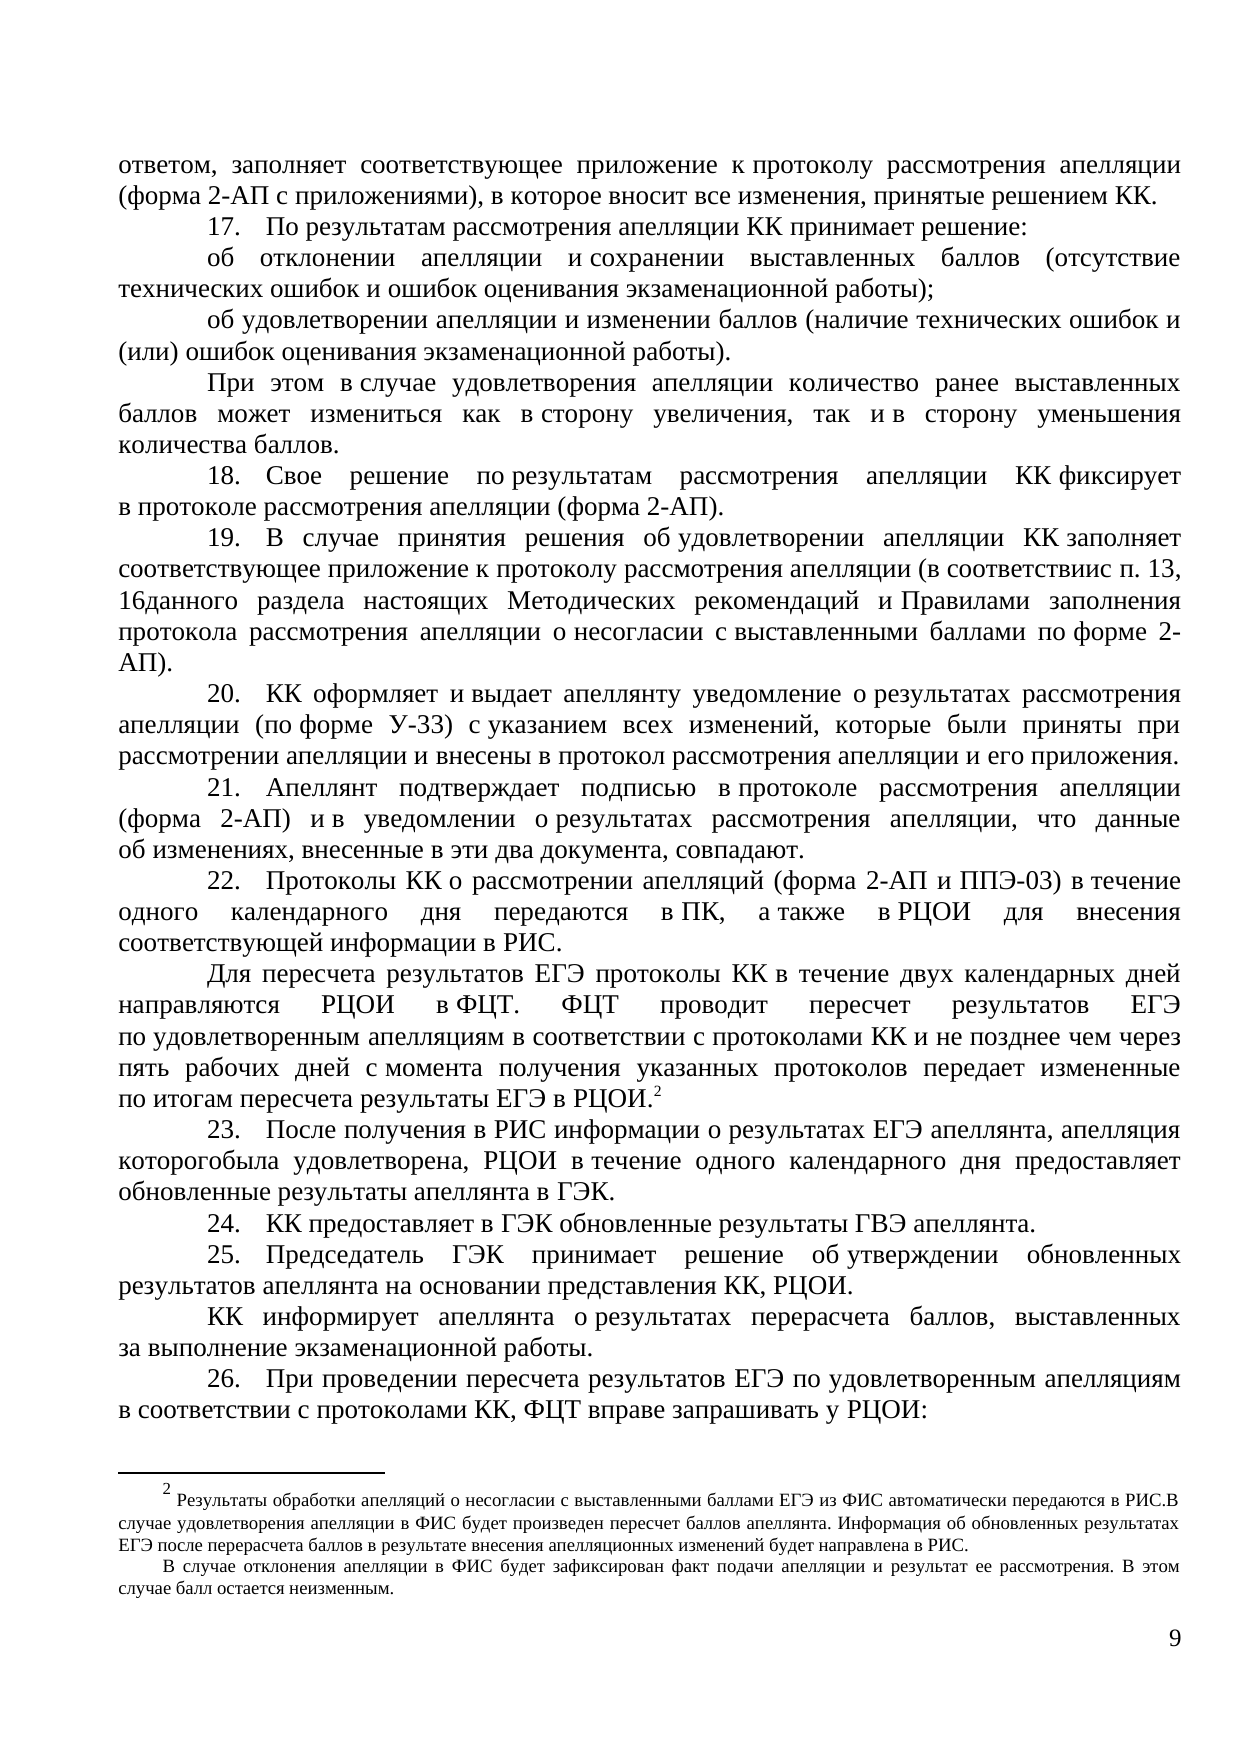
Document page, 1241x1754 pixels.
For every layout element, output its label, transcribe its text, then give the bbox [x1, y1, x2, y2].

list При проведении пересчета результатов ЕГЭ по удовлетворенным апелляциям в соответствии с протоколами КК, ФЦТ вправе запрашивать у РЦОИ: [118, 1362, 1181, 1425]
list Свое решение по результатам рассмотрения апелляции КК фиксирует в протоколе рассмотрения апелляции (форма 2-АП). [118, 459, 1181, 521]
list КК информирует апеллянта о результатах перерасчета баллов, выставленных за выполнение экзаменационной работы. [118, 1300, 1181, 1362]
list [118, 148, 1181, 210]
list По результатам рассмотрения апелляции КК принимает решение: [118, 210, 1181, 241]
list После получения в РИС информации о результатах ЕГЭ апеллянта, апелляция которогобыла удовлетворена, РЦОИ в течение одного календарного дня предоставляет обновленные результаты апеллянта в ГЭК. [118, 1113, 1181, 1207]
list КК оформляет и выдает апеллянту уведомление о результатах рассмотрения апелляции (по форме У-33) с указанием всех изменений, которые были приняты при рассмотрении апелляции и внесены в протокол рассмотрения апелляции и его приложения. [118, 677, 1181, 771]
list Апеллянт подтверждает подписью в протоколе рассмотрения апелляции (форма 2-АП) и в уведомлении о результатах рассмотрения апелляции, что данные об изменениях, внесенные в эти два документа, совпадают. [118, 771, 1181, 864]
list В случае принятия решения об удовлетворении апелляции КК заполняет соответствующее приложение к протоколу рассмотрения апелляции (в соответствиис п. 13, 16данного раздела настоящих Методических рекомендаций и Правилами заполнения протокола рассмотрения апелляции о несогласии с выставленными баллами по форме 2-АП). [118, 521, 1181, 677]
list Протоколы КК о рассмотрении апелляций (форма 2-АП и ППЭ-03) в течение одного календарного дня передаются в ПК, а также в РЦОИ для внесения соответствующей информации в РИС. [118, 864, 1181, 957]
list КК предоставляет в ГЭК обновленные результаты ГВЭ апеллянта. [118, 1207, 1181, 1238]
list Председатель ГЭК принимает решение об утверждении обновленных результатов апеллянта на основании представления КК, РЦОИ. [118, 1238, 1181, 1300]
list Для пересчета результатов ЕГЭ протоколы КК в течение двух календарных дней направляются РЦОИ в ФЦТ. ФЦТ проводит пересчет результатов ЕГЭ по удовлетворенным апелляциям в соответствии с протоколами КК и не позднее чем через пять рабочих дней с момента получения указанных протоколов передает измененные по итогам пересчета результаты ЕГЭ в РЦОИ. [118, 957, 1181, 1113]
text При этом в случае удовлетворения апелляции количество ранее выставленных баллов может измениться как в сторону увеличения, так и в сторону уменьшения количества баллов. [118, 366, 1181, 459]
text об удовлетворении апелляции и изменении баллов (наличие технических ошибок и (или) ошибок оценивания экзаменационной работы). [118, 303, 1181, 366]
text об отклонении апелляции и сохранении выставленных баллов (отсутствие технических ошибок и ошибок оценивания экзаменационной работы); [118, 241, 1181, 303]
